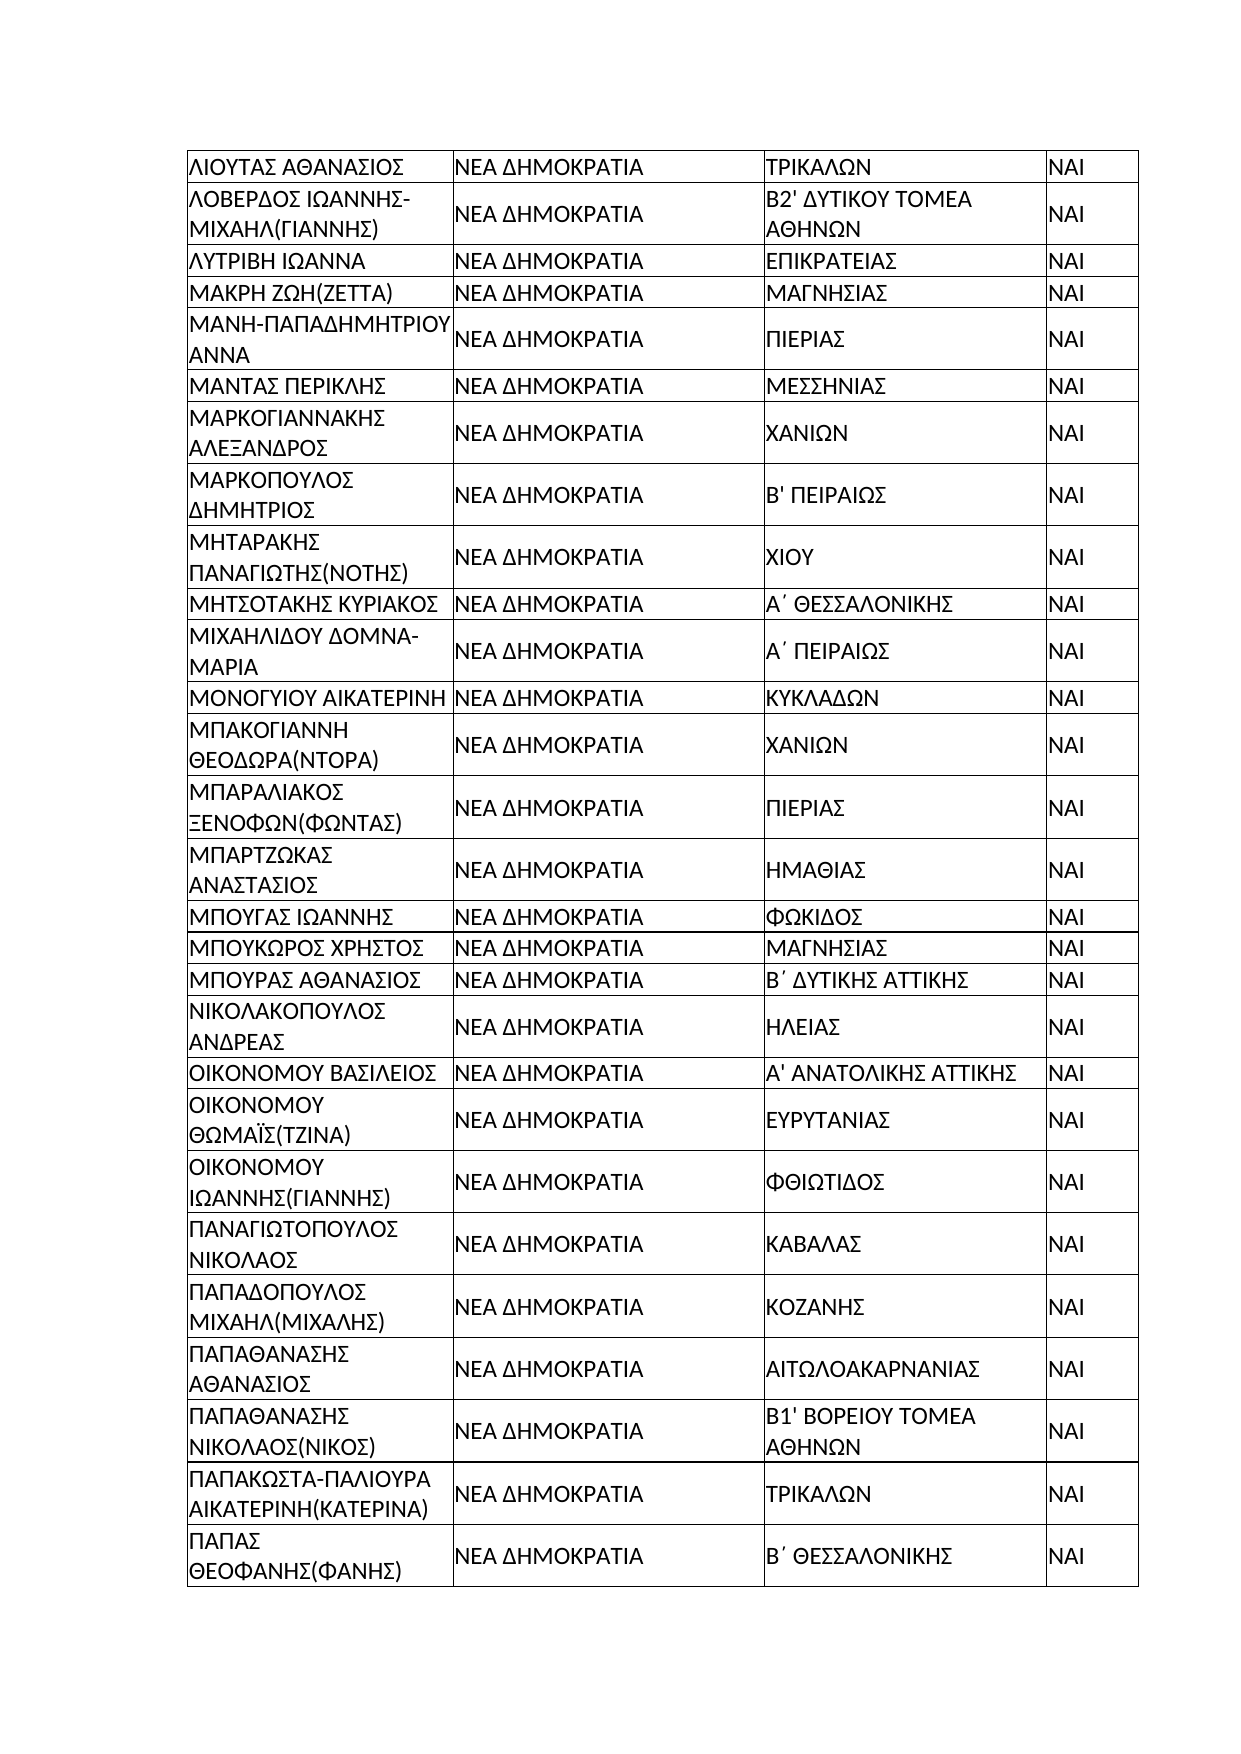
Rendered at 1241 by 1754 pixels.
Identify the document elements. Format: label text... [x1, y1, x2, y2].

table_cell ΝΕΑ ΔΗΜΟΚΡΑΤΙΑ [454, 1338, 764, 1399]
table_cell ΜΠΑΡΤΖΩΚΑΣ ΑΝΑΣΤΑΣΙΟΣ [188, 839, 453, 900]
table_cell ΝΑΙ [1047, 964, 1138, 994]
table_cell ΝΕΑ ΔΗΜΟΚΡΑΤΙΑ [454, 1400, 764, 1461]
table_cell ΜΙΧΑΗΛΙΔΟΥ ΔΟΜΝΑ-ΜΑΡΙΑ [188, 620, 453, 681]
table_cell ΜΠΟΥΚΩΡΟΣ ΧΡΗΣΤΟΣ [188, 933, 453, 963]
table_cell ΚΟΖΑΝΗΣ [765, 1275, 1046, 1337]
table_cell ΝΑΙ [1047, 933, 1138, 963]
table_cell Β2' ΔΥΤΙΚΟΥ ΤΟΜΕΑ ΑΘΗΝΩΝ [765, 183, 1046, 244]
table_cell Β΄ ΘΕΣΣΑΛΟΝΙΚΗΣ [765, 1525, 1046, 1586]
table_cell ΦΩΚΙΔΟΣ [765, 901, 1046, 931]
table_cell ΝΕΑ ΔΗΜΟΚΡΑΤΙΑ [454, 1463, 764, 1524]
table_cell ΝΑΙ [1047, 277, 1138, 307]
table_cell ΝΙΚΟΛΑΚΟΠΟΥΛΟΣ ΑΝΔΡΕΑΣ [188, 996, 453, 1057]
table_cell ΝΕΑ ΔΗΜΟΚΡΑΤΙΑ [454, 1275, 764, 1337]
table_cell ΗΜΑΘΙΑΣ [765, 839, 1046, 900]
table_cell ΝΑΙ [1047, 1058, 1138, 1088]
table_cell ΝΑΙ [1047, 839, 1138, 900]
table_cell ΝΕΑ ΔΗΜΟΚΡΑΤΙΑ [454, 839, 764, 900]
table_cell ΝΕΑ ΔΗΜΟΚΡΑΤΙΑ [454, 370, 764, 401]
table_cell ΠΑΝΑΓΙΩΤΟΠΟΥΛΟΣ ΝΙΚΟΛΑΟΣ [188, 1213, 453, 1274]
table_cell ΜΑΚΡΗ ΖΩΗ(ΖΕΤΤΑ) [188, 277, 453, 307]
table_cell ΠΑΠΑΘΑΝΑΣΗΣ ΑΘΑΝΑΣΙΟΣ [188, 1338, 453, 1399]
table_cell ΚΑΒΑΛΑΣ [765, 1213, 1046, 1274]
table_cell ΜΠΟΥΓΑΣ ΙΩΑΝΝΗΣ [188, 901, 453, 931]
table_cell ΝΑΙ [1047, 1463, 1138, 1524]
table_cell ΝΑΙ [1047, 776, 1138, 838]
table_cell ΠΙΕΡΙΑΣ [765, 776, 1046, 838]
table_cell ΝΕΑ ΔΗΜΟΚΡΑΤΙΑ [454, 714, 764, 775]
table_cell ΝΕΑ ΔΗΜΟΚΡΑΤΙΑ [454, 1151, 764, 1212]
table_cell ΛΟΒΕΡΔΟΣ ΙΩΑΝΝΗΣ-ΜΙΧΑΗΛ(ΓΙΑΝΝΗΣ) [188, 183, 453, 244]
table_cell ΕΥΡΥΤΑΝΙΑΣ [765, 1089, 1046, 1150]
table_cell ΝΕΑ ΔΗΜΟΚΡΑΤΙΑ [454, 151, 764, 182]
table_cell ΤΡΙΚΑΛΩΝ [765, 1463, 1046, 1524]
table_cell ΝΑΙ [1047, 151, 1138, 182]
table_cell ΟΙΚΟΝΟΜΟΥ ΒΑΣΙΛΕΙΟΣ [188, 1058, 453, 1088]
table_cell ΝΑΙ [1047, 714, 1138, 775]
table_cell ΝΕΑ ΔΗΜΟΚΡΑΤΙΑ [454, 1525, 764, 1586]
table_cell ΕΠΙΚΡΑΤΕΙΑΣ [765, 245, 1046, 276]
table_cell ΝΑΙ [1047, 464, 1138, 525]
table_cell ΝΑΙ [1047, 308, 1138, 369]
table_cell ΠΑΠΑΣ ΘΕΟΦΑΝΗΣ(ΦΑΝΗΣ) [188, 1525, 453, 1586]
table_cell Β΄ ΔΥΤΙΚΗΣ ΑΤΤΙΚΗΣ [765, 964, 1046, 994]
table_cell ΟΙΚΟΝΟΜΟΥ ΙΩΑΝΝΗΣ(ΓΙΑΝΝΗΣ) [188, 1151, 453, 1212]
table_cell ΝΑΙ [1047, 1525, 1138, 1586]
table_cell ΝΕΑ ΔΗΜΟΚΡΑΤΙΑ [454, 901, 764, 931]
table_cell ΝΑΙ [1047, 1400, 1138, 1461]
table_cell ΝΕΑ ΔΗΜΟΚΡΑΤΙΑ [454, 682, 764, 713]
table_cell ΝΑΙ [1047, 1089, 1138, 1150]
table_cell ΧΙΟΥ [765, 526, 1046, 587]
table_cell ΝΑΙ [1047, 682, 1138, 713]
table_cell Α' ΑΝΑΤΟΛΙΚΗΣ ΑΤΤΙΚΗΣ [765, 1058, 1046, 1088]
table_cell ΠΑΠΑΘΑΝΑΣΗΣ ΝΙΚΟΛΑΟΣ(ΝΙΚΟΣ) [188, 1400, 453, 1461]
table_cell ΜΟΝΟΓΥΙΟΥ ΑΙΚΑΤΕΡΙΝΗ [188, 682, 453, 713]
table_cell ΝΕΑ ΔΗΜΟΚΡΑΤΙΑ [454, 589, 764, 619]
table_cell ΜΑΡΚΟΠΟΥΛΟΣ ΔΗΜΗΤΡΙΟΣ [188, 464, 453, 525]
table_cell ΝΑΙ [1047, 901, 1138, 931]
table_cell ΝΑΙ [1047, 1213, 1138, 1274]
table_cell Β' ΠΕΙΡΑΙΩΣ [765, 464, 1046, 525]
table_cell ΜΑΓΝΗΣΙΑΣ [765, 933, 1046, 963]
table_cell ΝΕΑ ΔΗΜΟΚΡΑΤΙΑ [454, 933, 764, 963]
table_cell ΝΕΑ ΔΗΜΟΚΡΑΤΙΑ [454, 183, 764, 244]
table_cell ΧΑΝΙΩΝ [765, 402, 1046, 463]
table_cell ΤΡΙΚΑΛΩΝ [765, 151, 1046, 182]
table_cell ΝΑΙ [1047, 589, 1138, 619]
table_cell ΝΕΑ ΔΗΜΟΚΡΑΤΙΑ [454, 308, 764, 369]
table_cell ΝΑΙ [1047, 402, 1138, 463]
table_cell ΝΑΙ [1047, 526, 1138, 587]
table_cell ΝΑΙ [1047, 620, 1138, 681]
table_cell ΝΑΙ [1047, 1151, 1138, 1212]
table_cell ΜΗΤΣΟΤΑΚΗΣ ΚΥΡΙΑΚΟΣ [188, 589, 453, 619]
table_cell ΝΕΑ ΔΗΜΟΚΡΑΤΙΑ [454, 277, 764, 307]
table_cell ΝΑΙ [1047, 245, 1138, 276]
table_cell Α΄ ΘΕΣΣΑΛΟΝΙΚΗΣ [765, 589, 1046, 619]
table_cell ΝΕΑ ΔΗΜΟΚΡΑΤΙΑ [454, 1089, 764, 1150]
table_cell ΝΑΙ [1047, 1275, 1138, 1337]
table_cell ΠΑΠΑΚΩΣΤΑ-ΠΑΛΙΟΥΡΑ ΑΙΚΑΤΕΡΙΝΗ(ΚΑΤΕΡΙΝΑ) [188, 1463, 453, 1524]
table_cell ΝΕΑ ΔΗΜΟΚΡΑΤΙΑ [454, 402, 764, 463]
table_cell ΝΕΑ ΔΗΜΟΚΡΑΤΙΑ [454, 245, 764, 276]
table_cell ΟΙΚΟΝΟΜΟΥ ΘΩΜΑΪΣ(ΤΖΙΝΑ) [188, 1089, 453, 1150]
table_cell ΝΕΑ ΔΗΜΟΚΡΑΤΙΑ [454, 620, 764, 681]
table_cell ΝΑΙ [1047, 1338, 1138, 1399]
table_cell ΜΑΝΗ-ΠΑΠΑΔΗΜΗΤΡΙΟΥ ΑΝΝΑ [188, 308, 453, 369]
table_cell ΝΑΙ [1047, 370, 1138, 401]
table_cell ΜΑΝΤΑΣ ΠΕΡΙΚΛΗΣ [188, 370, 453, 401]
table_cell ΜΕΣΣΗΝΙΑΣ [765, 370, 1046, 401]
table_cell Β1' ΒΟΡΕΙΟΥ ΤΟΜΕΑ ΑΘΗΝΩΝ [765, 1400, 1046, 1461]
table_cell ΝΑΙ [1047, 183, 1138, 244]
table_cell ΠΙΕΡΙΑΣ [765, 308, 1046, 369]
table_cell ΜΠΑΚΟΓΙΑΝΝΗ ΘΕΟΔΩΡΑ(ΝΤΟΡΑ) [188, 714, 453, 775]
table_cell ΗΛΕΙΑΣ [765, 996, 1046, 1057]
table_cell ΜΑΡΚΟΓΙΑΝΝΑΚΗΣ ΑΛΕΞΑΝΔΡΟΣ [188, 402, 453, 463]
table_cell ΧΑΝΙΩΝ [765, 714, 1046, 775]
table_cell ΝΕΑ ΔΗΜΟΚΡΑΤΙΑ [454, 1213, 764, 1274]
table_cell ΛΥΤΡΙΒΗ ΙΩΑΝΝΑ [188, 245, 453, 276]
table_cell ΑΙΤΩΛΟΑΚΑΡΝΑΝΙΑΣ [765, 1338, 1046, 1399]
table_cell ΜΑΓΝΗΣΙΑΣ [765, 277, 1046, 307]
table_cell ΜΠΑΡΑΛΙΑΚΟΣ ΞΕΝΟΦΩΝ(ΦΩΝΤΑΣ) [188, 776, 453, 838]
table_cell ΛΙΟΥΤΑΣ ΑΘΑΝΑΣΙΟΣ [188, 151, 453, 182]
table_cell ΦΘΙΩΤΙΔΟΣ [765, 1151, 1046, 1212]
table_cell ΜΠΟΥΡΑΣ ΑΘΑΝΑΣΙΟΣ [188, 964, 453, 994]
table_cell ΠΑΠΑΔΟΠΟΥΛΟΣ ΜΙΧΑΗΛ(ΜΙΧΑΛΗΣ) [188, 1275, 453, 1337]
table_cell ΝΕΑ ΔΗΜΟΚΡΑΤΙΑ [454, 526, 764, 587]
table_cell ΝΕΑ ΔΗΜΟΚΡΑΤΙΑ [454, 996, 764, 1057]
table_cell ΝΕΑ ΔΗΜΟΚΡΑΤΙΑ [454, 776, 764, 838]
table_cell ΝΕΑ ΔΗΜΟΚΡΑΤΙΑ [454, 964, 764, 994]
table_cell ΝΕΑ ΔΗΜΟΚΡΑΤΙΑ [454, 1058, 764, 1088]
table_cell ΝΕΑ ΔΗΜΟΚΡΑΤΙΑ [454, 464, 764, 525]
table_cell Α΄ ΠΕΙΡΑΙΩΣ [765, 620, 1046, 681]
table_cell ΜΗΤΑΡΑΚΗΣ ΠΑΝΑΓΙΩΤΗΣ(ΝΟΤΗΣ) [188, 526, 453, 587]
table_cell ΝΑΙ [1047, 996, 1138, 1057]
table_cell ΚΥΚΛΑΔΩΝ [765, 682, 1046, 713]
